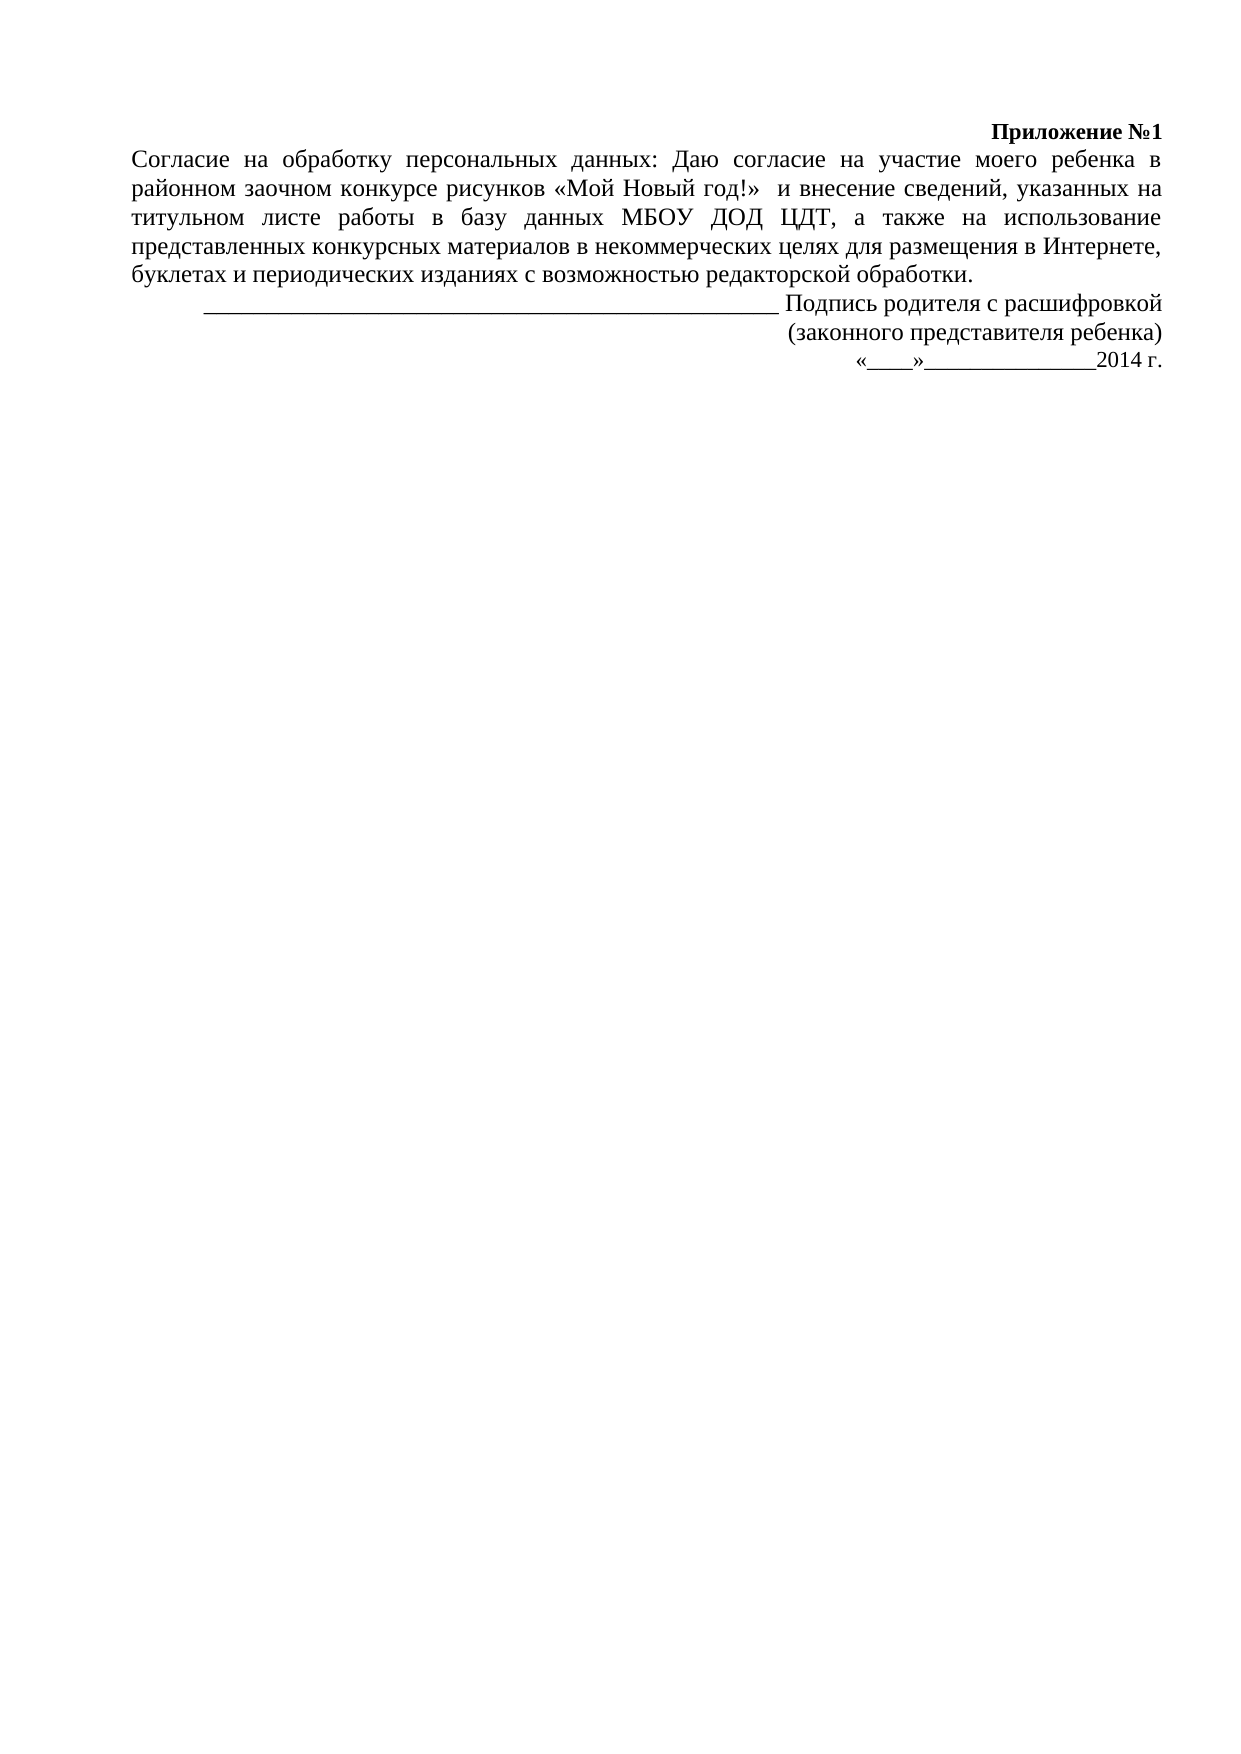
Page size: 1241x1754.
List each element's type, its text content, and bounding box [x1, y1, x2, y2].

text ______________________________________________ Подпись родителя с расшифровкой [131, 288, 1162, 317]
text «____»_______________2014 г. [131, 346, 1162, 372]
text Приложение №1 [131, 118, 1162, 144]
text Согласие на обработку персональных данных: Даю согласие на участие моего ребенка в районном заочном конкурсе рисунков «Мой Новый год!» и внесение сведений, указанных на титульном листе работы в базу данных МБОУ ДОД ЦДТ, а также на использование представленных конкурсных материалов в некоммерческих целях для размещения в Интернете, буклетах и периодических изданиях с возможностью редакторской обработки. [131, 144, 1162, 288]
text (законного представителя ребенка) [131, 317, 1162, 346]
